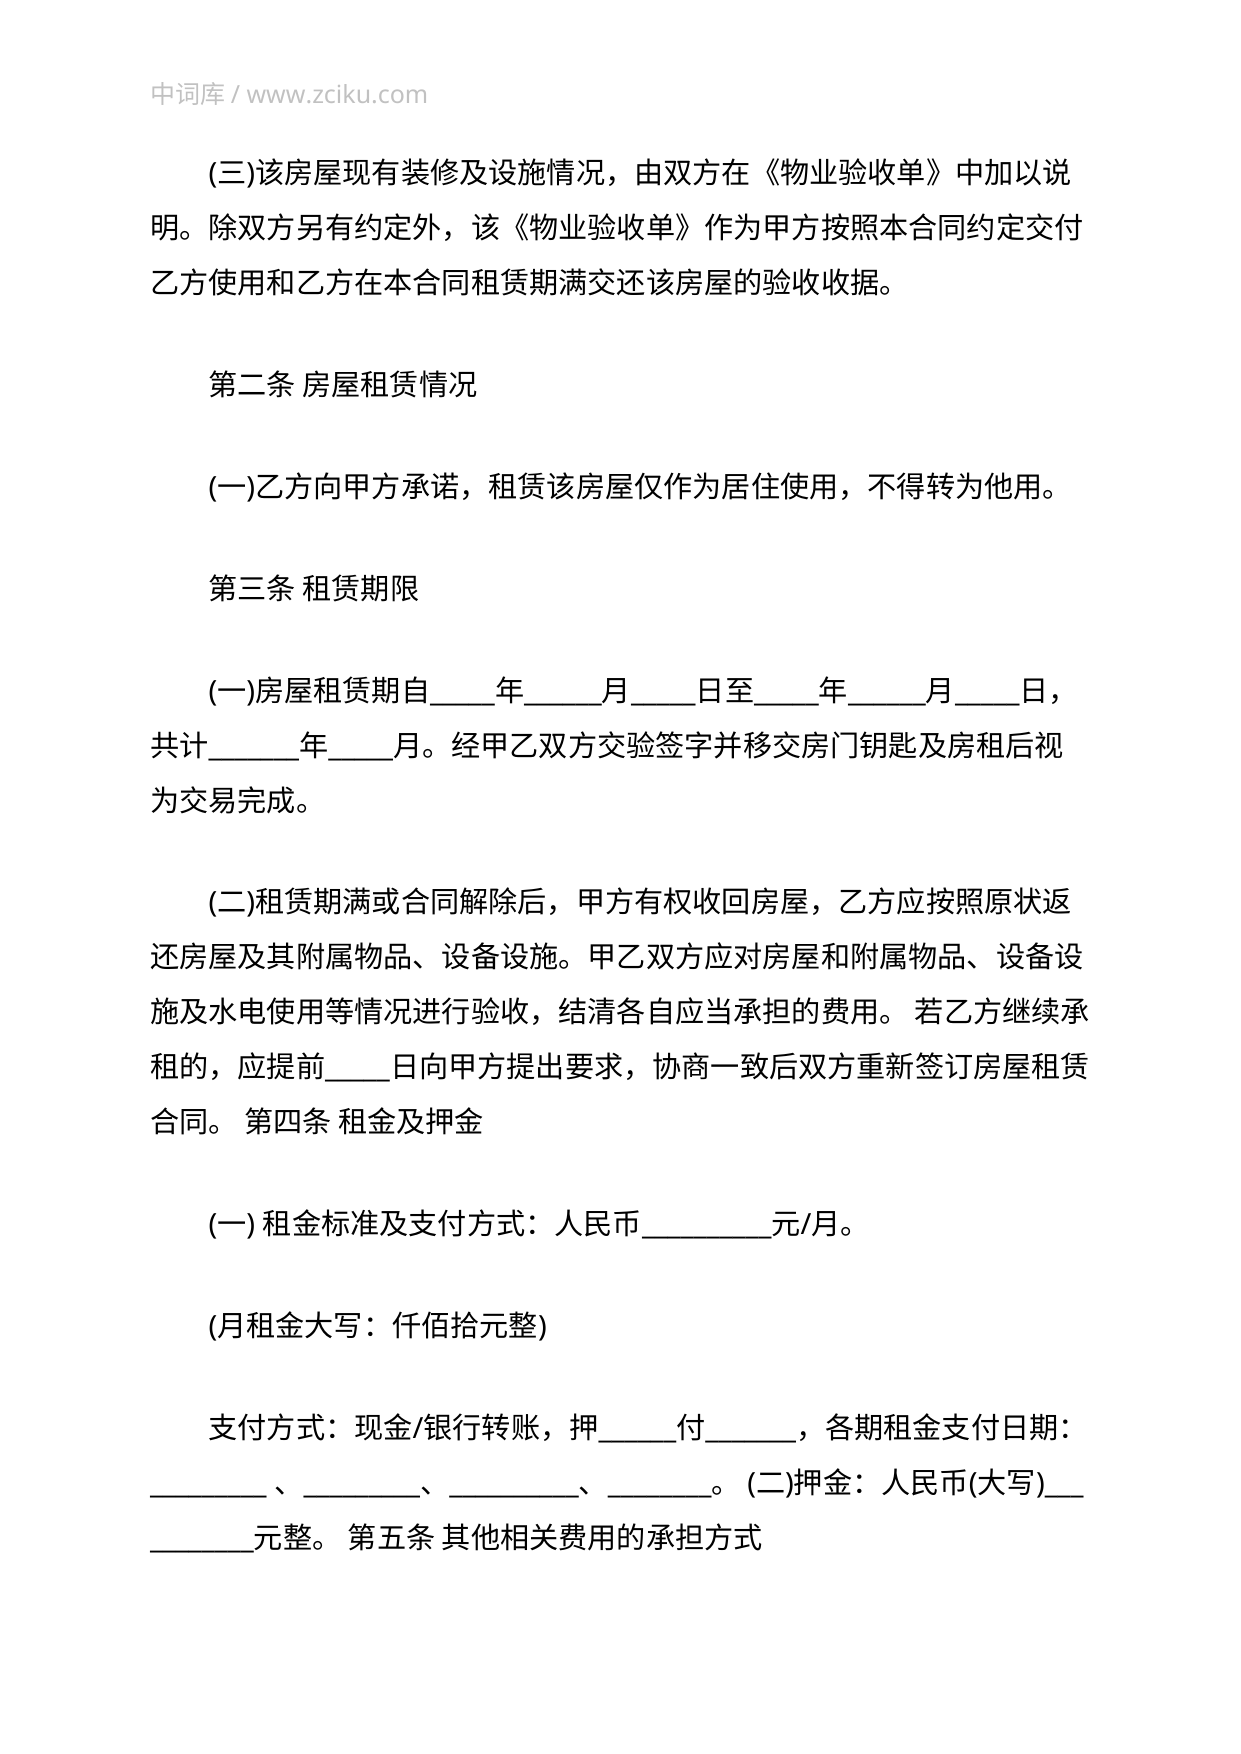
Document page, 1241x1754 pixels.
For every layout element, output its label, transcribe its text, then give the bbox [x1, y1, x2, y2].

text 第三条 租赁期限 [150, 565, 1090, 608]
text (一)乙方向甲方承诺，租赁该房屋仅作为居住使用，不得转为他用。 [150, 463, 1090, 506]
text 第二条 房屋租赁情况 [150, 362, 1090, 404]
text (三)该房屋现有装修及设施情况，由双方在《物业验收单》中加以说明。除双方另有约定外，该《物业验收单》作为甲方按照本合同约定交付乙方使用和乙方在本合同租赁期满交还该房屋的验收收据。 [150, 150, 1090, 302]
text (二)租赁期满或合同解除后，甲方有权收回房屋，乙方应按照原状返还房屋及其附属物品、设备设施。甲乙双方应对房屋和附属物品、设备设施及水电使用等情况进行验收，结清各自应当承担的费用。 若乙方继续承租的，应提前_____日向甲方提出要求，协商一致后双方重新签订房屋租赁合同。 第四条 租金及押金 [150, 879, 1090, 1141]
text (一)房屋租赁期自_____年______月_____日至_____年______月_____日，共计_______年_____月。经甲乙双方交验签字并移交房门钥匙及房租后视为交易完成。 [150, 667, 1090, 819]
text (月租金大写：仟佰拾元整) [150, 1302, 1090, 1345]
text 支付方式：现金/银行转账，押______付_______，各期租金支付日期：_________ 、_________、__________、________。 (二)押金：人民币(大写)___________元整。 第五条 其他相关费用的承担方式 [150, 1404, 1090, 1557]
text (一) 租金标准及支付方式：人民币__________元/月。 [150, 1201, 1090, 1243]
